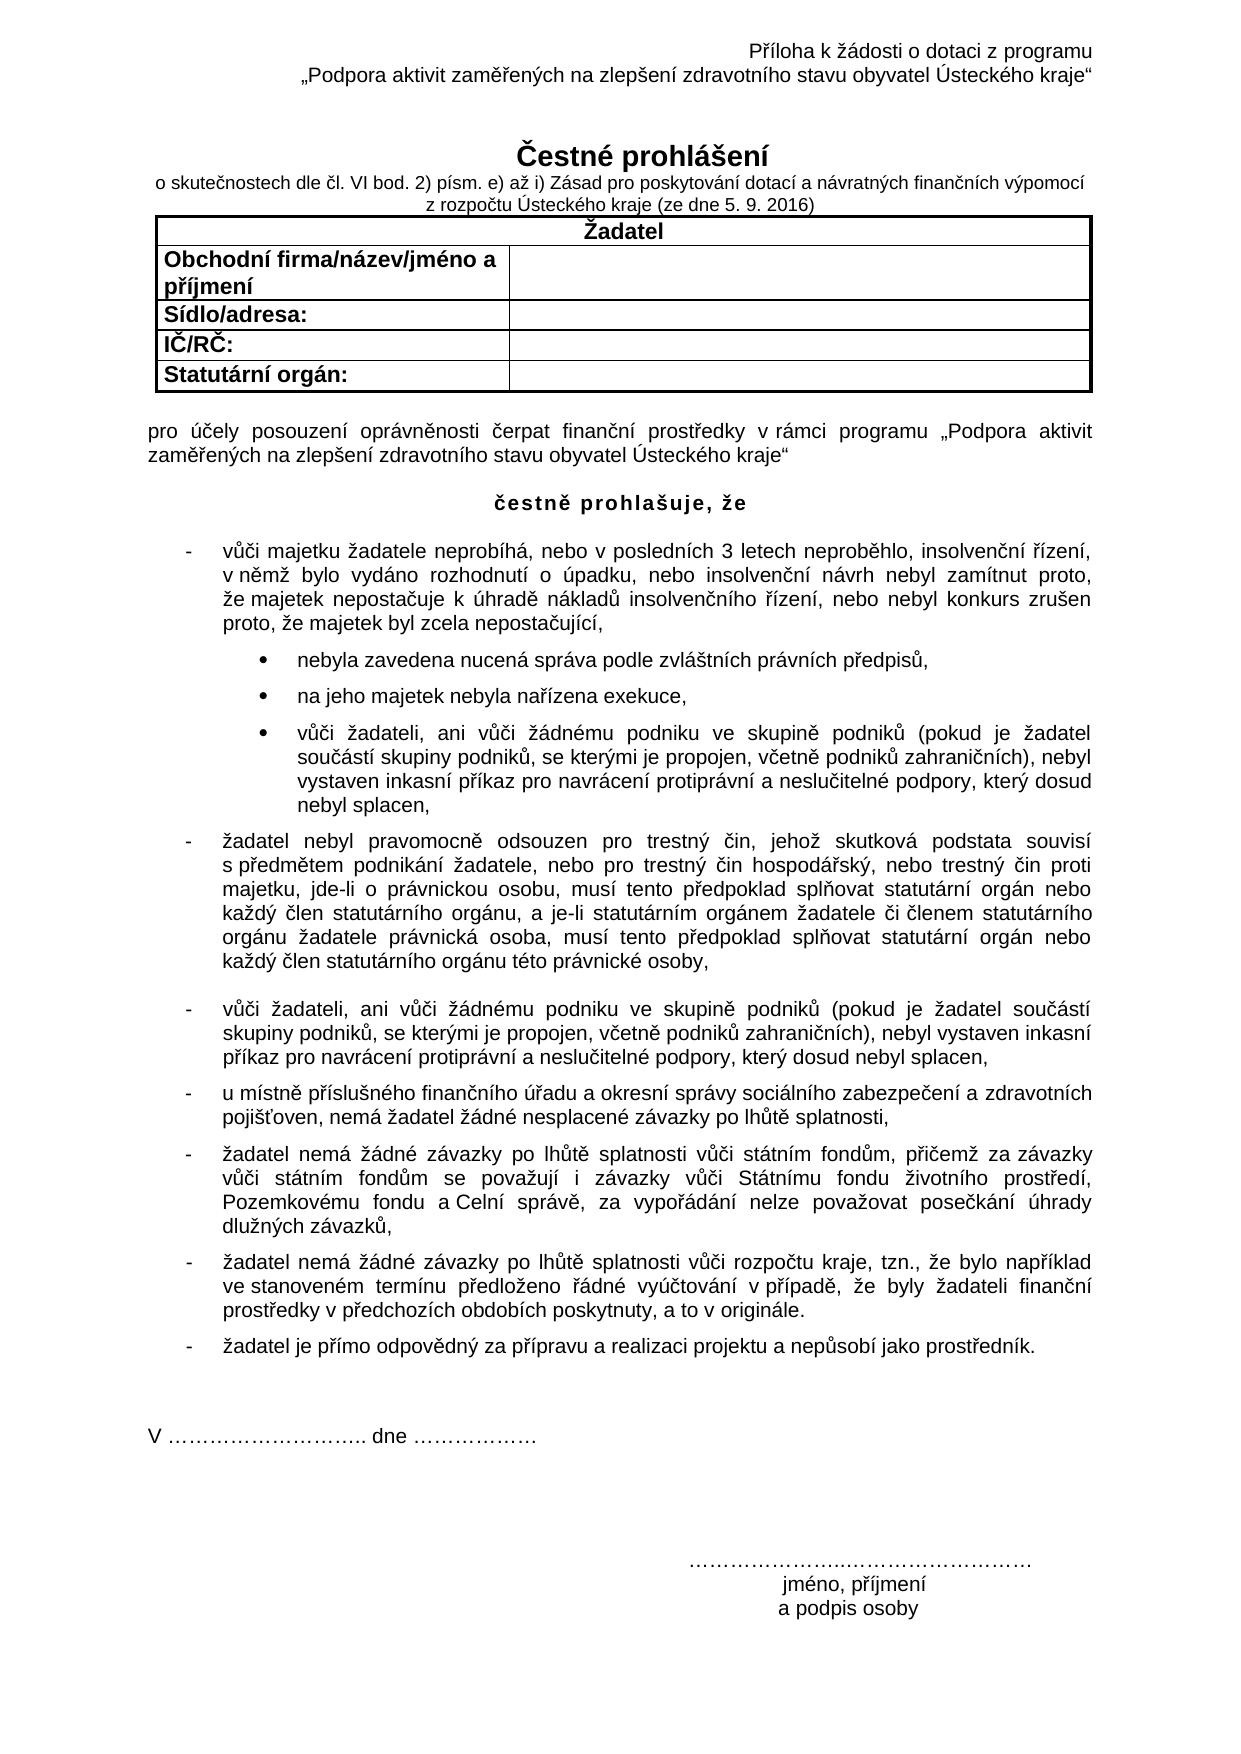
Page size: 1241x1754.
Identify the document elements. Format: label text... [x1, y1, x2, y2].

list vůči majetku žadatele neprobíhá, nebo v posledních 3 letech neproběhlo, insolvenční řízení, v němž bylo vydáno rozhodnutí o úpadku, nebo insolvenční návrh nebyl zamítnut proto, že majetek nepostačuje k úhradě nákladů insolvenčního řízení, nebo nebyl konkurs zrušen proto, že majetek byl zcela nepostačující, [185, 539, 1092, 635]
table_cell [510, 331, 1089, 359]
text o skutečnostech dle čl. VI bod. 2) písm. e) až i) Zásad pro poskytování dotací a návratných finančních výpomocí z rozpočtu Ústeckého kraje (ze dne 5. 9. 2016) [148, 172, 1092, 215]
text …………………..……………………… [148, 1519, 1092, 1572]
list vůči žadateli, ani vůči žádnému podniku ve skupině podniků (pokud je žadatel součástí skupiny podniků, se kterými je propojen, včetně podniků zahraničních), nebyl vystaven inkasní příkaz pro navrácení protiprávní a neslučitelné podpory, který dosud nebyl splacen, [185, 997, 1092, 1069]
table_cell [510, 246, 1089, 299]
table_cell IČ/RČ: [158, 331, 509, 359]
subtitle Čestné prohlášení [193, 138, 1092, 172]
list žadatel nemá žádné závazky po lhůtě splatnosti vůči rozpočtu kraje, tzn., že bylo například ve stanoveném termínu předloženo řádné vyúčtování v případě, že byly žadateli finanční prostředky v předchozích obdobích poskytnuty, a to v originále. [186, 1250, 1092, 1322]
list žadatel nebyl pravomocně odsouzen pro trestný čin, jehož skutková podstata souvisí s předmětem podnikání žadatele, nebo pro trestný čin hospodářský, nebo trestný čin proti majetku, jde-li o právnickou osobu, musí tento předpoklad splňovat statutární orgán nebo každý člen statutárního orgánu, a je-li statutárním orgánem žadatele či členem statutárního orgánu žadatele právnická osoba, musí tento předpoklad splňovat statutární orgán nebo každý člen statutárního orgánu této právnické osoby, [185, 829, 1092, 973]
text pro účely posouzení oprávněnosti čerpat finanční prostředky v rámci programu „Podpora aktivit zaměřených na zlepšení zdravotního stavu obyvatel Ústeckého kraje“ [148, 419, 1092, 467]
text a podpis osoby [148, 1596, 1092, 1620]
table_cell Statutární orgán: [158, 361, 509, 390]
table_header Žadatel [158, 218, 1089, 245]
text jméno, příjmení [148, 1572, 1092, 1596]
table_cell Sídlo/adresa: [158, 301, 509, 329]
list u místně příslušného finančního úřadu a okresní správy sociálního zabezpečení a zdravotních pojišťoven, nemá žadatel žádné nesplacené závazky po lhůtě splatnosti, [185, 1081, 1092, 1129]
list vůči žadateli, ani vůči žádnému podniku ve skupině podniků (pokud je žadatel součástí skupiny podniků, se kterými je propojen, včetně podniků zahraničních), nebyl vystaven inkasní příkaz pro navrácení protiprávní a neslučitelné podpory, který dosud nebyl splacen, [259, 721, 1092, 817]
text čestně prohlašuje, že [148, 491, 1092, 515]
list nebyla zavedena nucená správa podle zvláštních právních předpisů, [259, 647, 1092, 672]
table_cell Obchodní firma/název/jméno a příjmení [158, 246, 509, 299]
list žadatel je přímo odpovědný za přípravu a realizaci projektu a nepůsobí jako prostředník. [186, 1334, 1092, 1358]
list na jeho majetek nebyla nařízena exekuce, [259, 684, 1092, 708]
text V ……………………….. dne ……………… [148, 1423, 1092, 1447]
list žadatel nemá žádné závazky po lhůtě splatnosti vůči státním fondům, přičemž za závazky vůči státním fondům se považují i závazky vůči Státnímu fondu životního prostředí, Pozemkovému fondu a Celní správě, za vypořádání nelze považovat posečkání úhrady dlužných závazků, [185, 1142, 1092, 1237]
table_cell [510, 301, 1089, 329]
table_cell [510, 361, 1089, 390]
